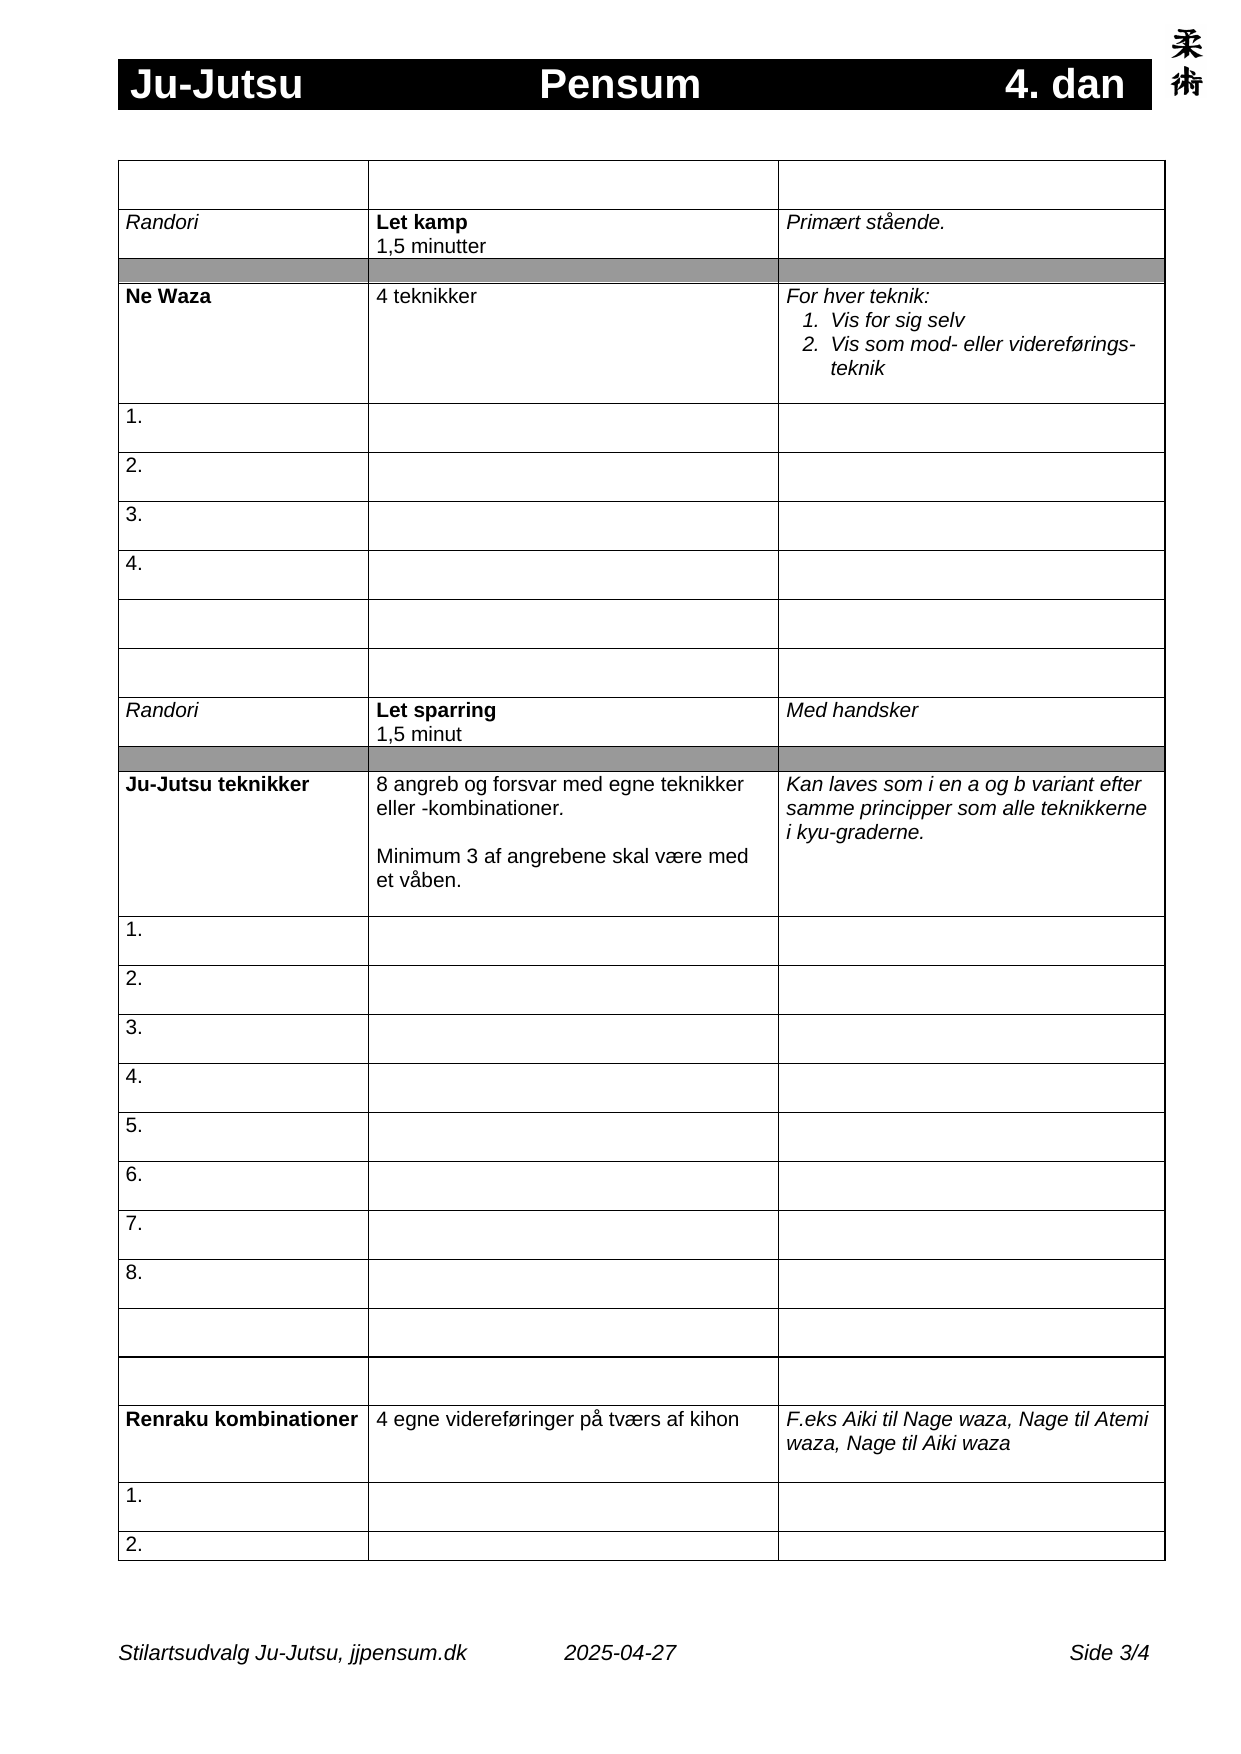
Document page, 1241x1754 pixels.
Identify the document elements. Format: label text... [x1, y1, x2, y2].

table_cell [779, 1064, 1164, 1112]
table_cell [369, 453, 778, 501]
table_cell [369, 1162, 778, 1209]
table_cell [779, 453, 1164, 501]
table_cell 1. [119, 404, 368, 452]
table_cell Ju-Jutsu teknikker [119, 772, 368, 916]
table_cell F.eks Aiki til Nage waza, Nage til Atemi waza, Nage til Aiki waza [779, 1406, 1164, 1482]
table_cell [779, 600, 1164, 648]
table_cell [369, 404, 778, 452]
table_cell [779, 404, 1164, 452]
table_cell [369, 259, 778, 282]
table_cell 2. [119, 966, 368, 1014]
table_cell 6. [119, 1162, 368, 1209]
table_cell [369, 1532, 778, 1560]
table_cell [779, 1211, 1164, 1258]
table_cell [779, 1260, 1164, 1307]
table_cell Kan laves som i en a og b variant efter samme principper som alle teknikkerne i kyu-graderne. [779, 772, 1164, 916]
table_cell [779, 1358, 1164, 1405]
table_cell 5. [119, 1113, 368, 1161]
table_cell [369, 1483, 778, 1531]
table_cell [779, 1113, 1164, 1161]
table_cell [779, 259, 1164, 282]
table_cell 2. [119, 453, 368, 501]
table_cell 1. [119, 1483, 368, 1531]
table_cell [369, 1211, 778, 1258]
table_cell [369, 1064, 778, 1112]
table_cell [369, 600, 778, 648]
table_cell Let kamp 1,5 minutter [369, 210, 778, 257]
picture [1165, 24, 1207, 98]
table_cell 3. [119, 1015, 368, 1063]
table_cell [369, 551, 778, 599]
table_cell [369, 649, 778, 697]
table_cell 2. [119, 1532, 368, 1560]
table_cell [369, 1113, 778, 1161]
table_cell [779, 966, 1164, 1014]
table_cell [369, 917, 778, 965]
table_cell 4. [119, 1064, 368, 1112]
table_cell Primært stående. [779, 210, 1164, 257]
table_cell For hver teknik: Vis for sig selv Vis som mod- eller videreførings-teknik [779, 284, 1164, 403]
table_cell [369, 1260, 778, 1307]
table_cell 8. [119, 1260, 368, 1307]
table_cell Med handsker [779, 698, 1164, 746]
table_cell [779, 1015, 1164, 1063]
table_cell [779, 1532, 1164, 1560]
table_cell [779, 551, 1164, 599]
table_cell Randori [119, 210, 368, 257]
table_cell [119, 747, 368, 771]
table_cell [779, 1309, 1164, 1356]
table_cell [119, 1309, 368, 1356]
table_cell 3. [119, 502, 368, 550]
table_cell [779, 1483, 1164, 1531]
table_cell 1. [119, 917, 368, 965]
table_cell [779, 161, 1164, 208]
table_cell 4. [119, 551, 368, 599]
table_cell 4 egne videreføringer på tværs af kihon [369, 1406, 778, 1482]
table_cell [119, 161, 368, 208]
table_cell [369, 1309, 778, 1356]
table_cell [119, 649, 368, 697]
table_cell [369, 747, 778, 771]
table_cell [369, 1015, 778, 1063]
table_cell 4 teknikker [369, 284, 778, 403]
table_cell [779, 1162, 1164, 1209]
table_cell [369, 966, 778, 1014]
table_cell [119, 1358, 368, 1405]
table_cell [779, 502, 1164, 550]
table_cell [779, 917, 1164, 965]
table_cell 8 angreb og forsvar med egne teknikker eller -kombinationer. Minimum 3 af angrebene skal være med et våben. [369, 772, 778, 916]
table_cell [119, 259, 368, 282]
table_cell [779, 747, 1164, 771]
table_cell Randori [119, 698, 368, 746]
table_cell Renraku kombinationer [119, 1406, 368, 1482]
table_cell Ne Waza [119, 284, 368, 403]
table_cell Let sparring 1,5 minut [369, 698, 778, 746]
table_cell [369, 502, 778, 550]
table_cell 7. [119, 1211, 368, 1258]
table_cell [779, 649, 1164, 697]
table_cell [369, 161, 778, 208]
table_cell [119, 600, 368, 648]
table_cell [369, 1358, 778, 1405]
